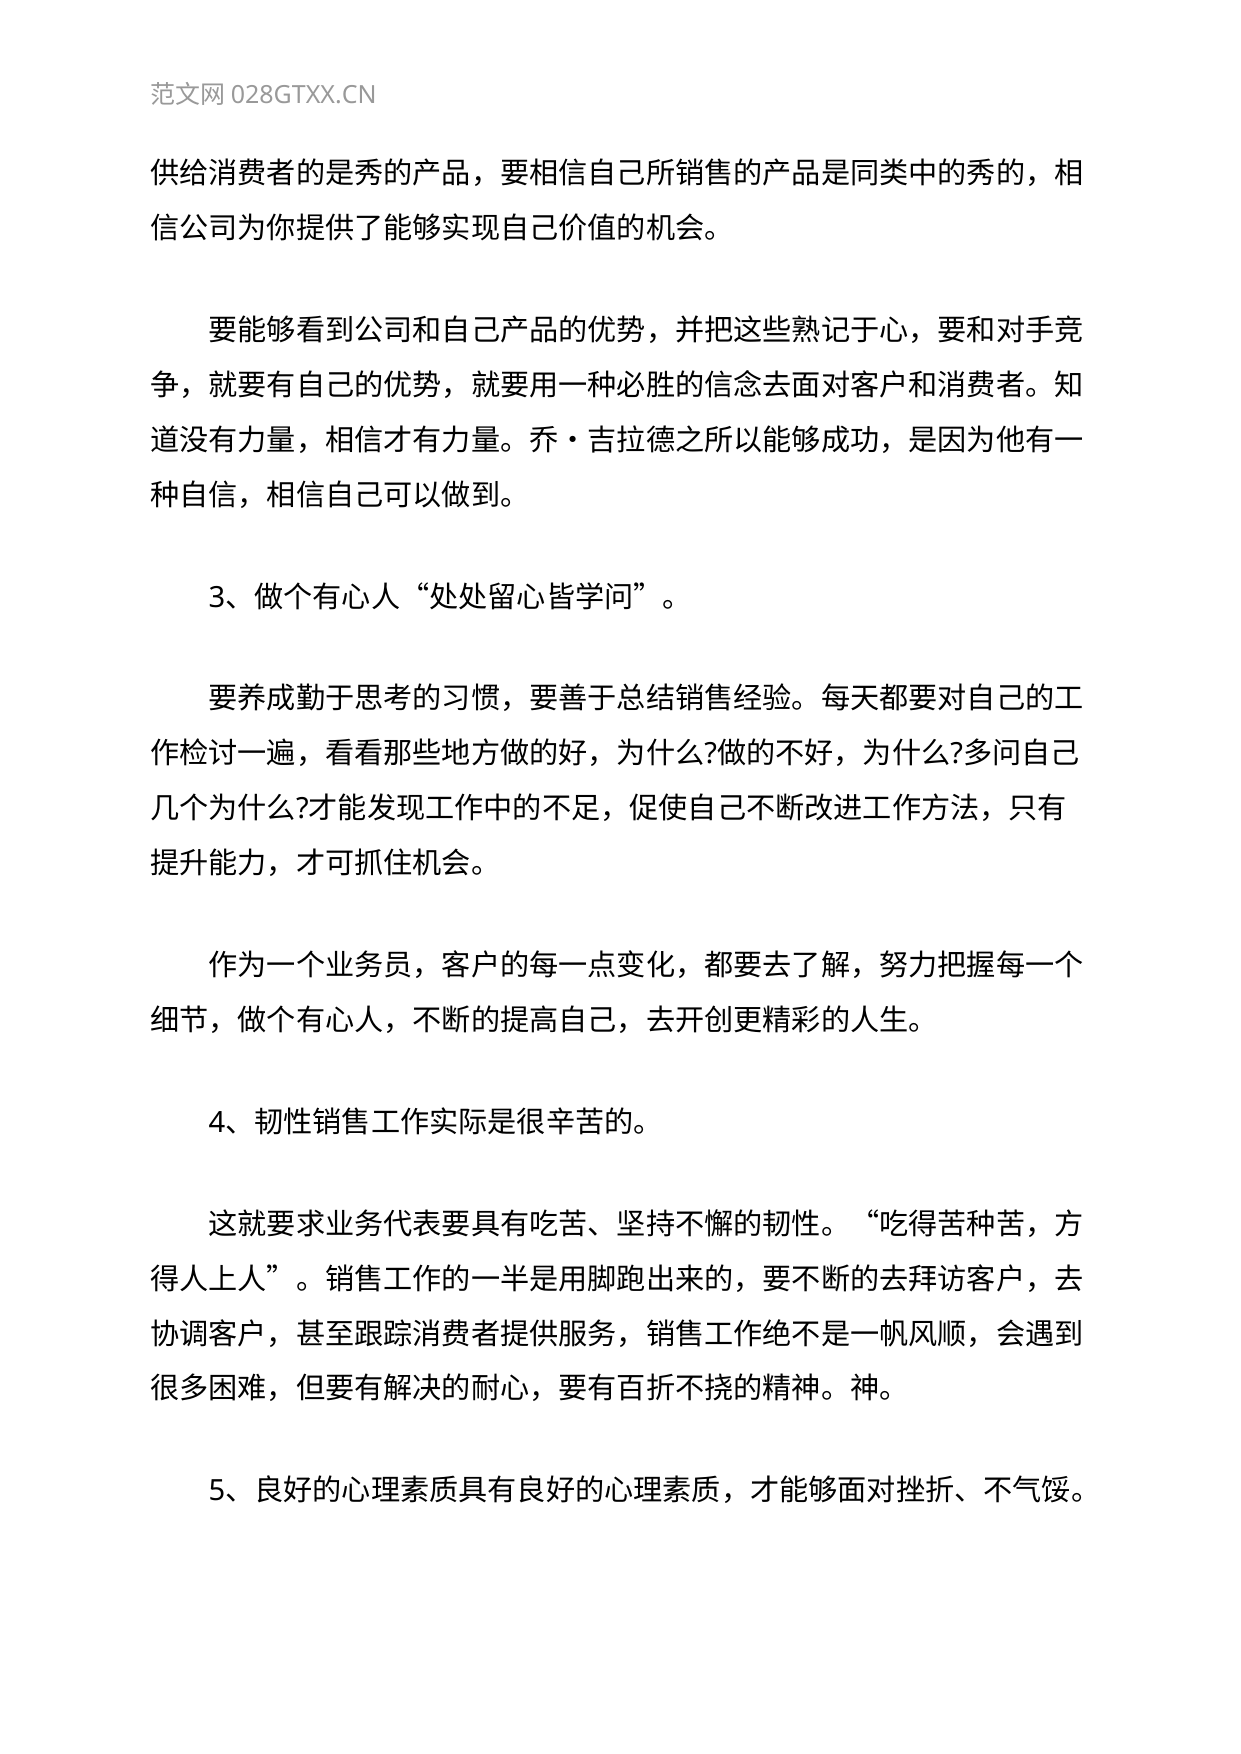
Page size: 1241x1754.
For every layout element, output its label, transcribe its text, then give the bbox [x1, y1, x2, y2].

text 要能够看到公司和自己产品的优势，并把这些熟记于心，要和对手竞争，就要有自己的优势，就要用一种必胜的信念去面对客户和消费者。知道没有力量，相信才有力量。乔•吉拉德之所以能够成功，是因为他有一种自信，相信自己可以做到。 [150, 307, 1090, 514]
text 这就要求业务代表要具有吃苦、坚持不懈的韧性。“吃得苦种苦，方得人上人”。销售工作的一半是用脚跑出来的，要不断的去拜访客户，去协调客户，甚至跟踪消费者提供服务，销售工作绝不是一帆风顺，会遇到很多困难，但要有解决的耐心，要有百折不挠的精神。神。 [150, 1200, 1090, 1407]
text 作为一个业务员，客户的每一点变化，都要去了解，努力把握每一个细节，做个有心人，不断的提高自己，去开创更精彩的人生。 [150, 942, 1090, 1039]
text 3、做个有心人“处处留心皆学问”。 [150, 573, 1090, 616]
text 要养成勤于思考的习惯，要善于总结销售经验。每天都要对自己的工作检讨一遍，看看那些地方做的好，为什么?做的不好，为什么?多问自己几个为什么?才能发现工作中的不足，促使自己不断改进工作方法，只有提升能力，才可抓住机会。 [150, 675, 1090, 882]
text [150, 150, 1090, 247]
text 4、韧性销售工作实际是很辛苦的。 [150, 1098, 1090, 1141]
text 5、良好的心理素质具有良好的心理素质，才能够面对挫折、不气馁。 [150, 1467, 1090, 1509]
